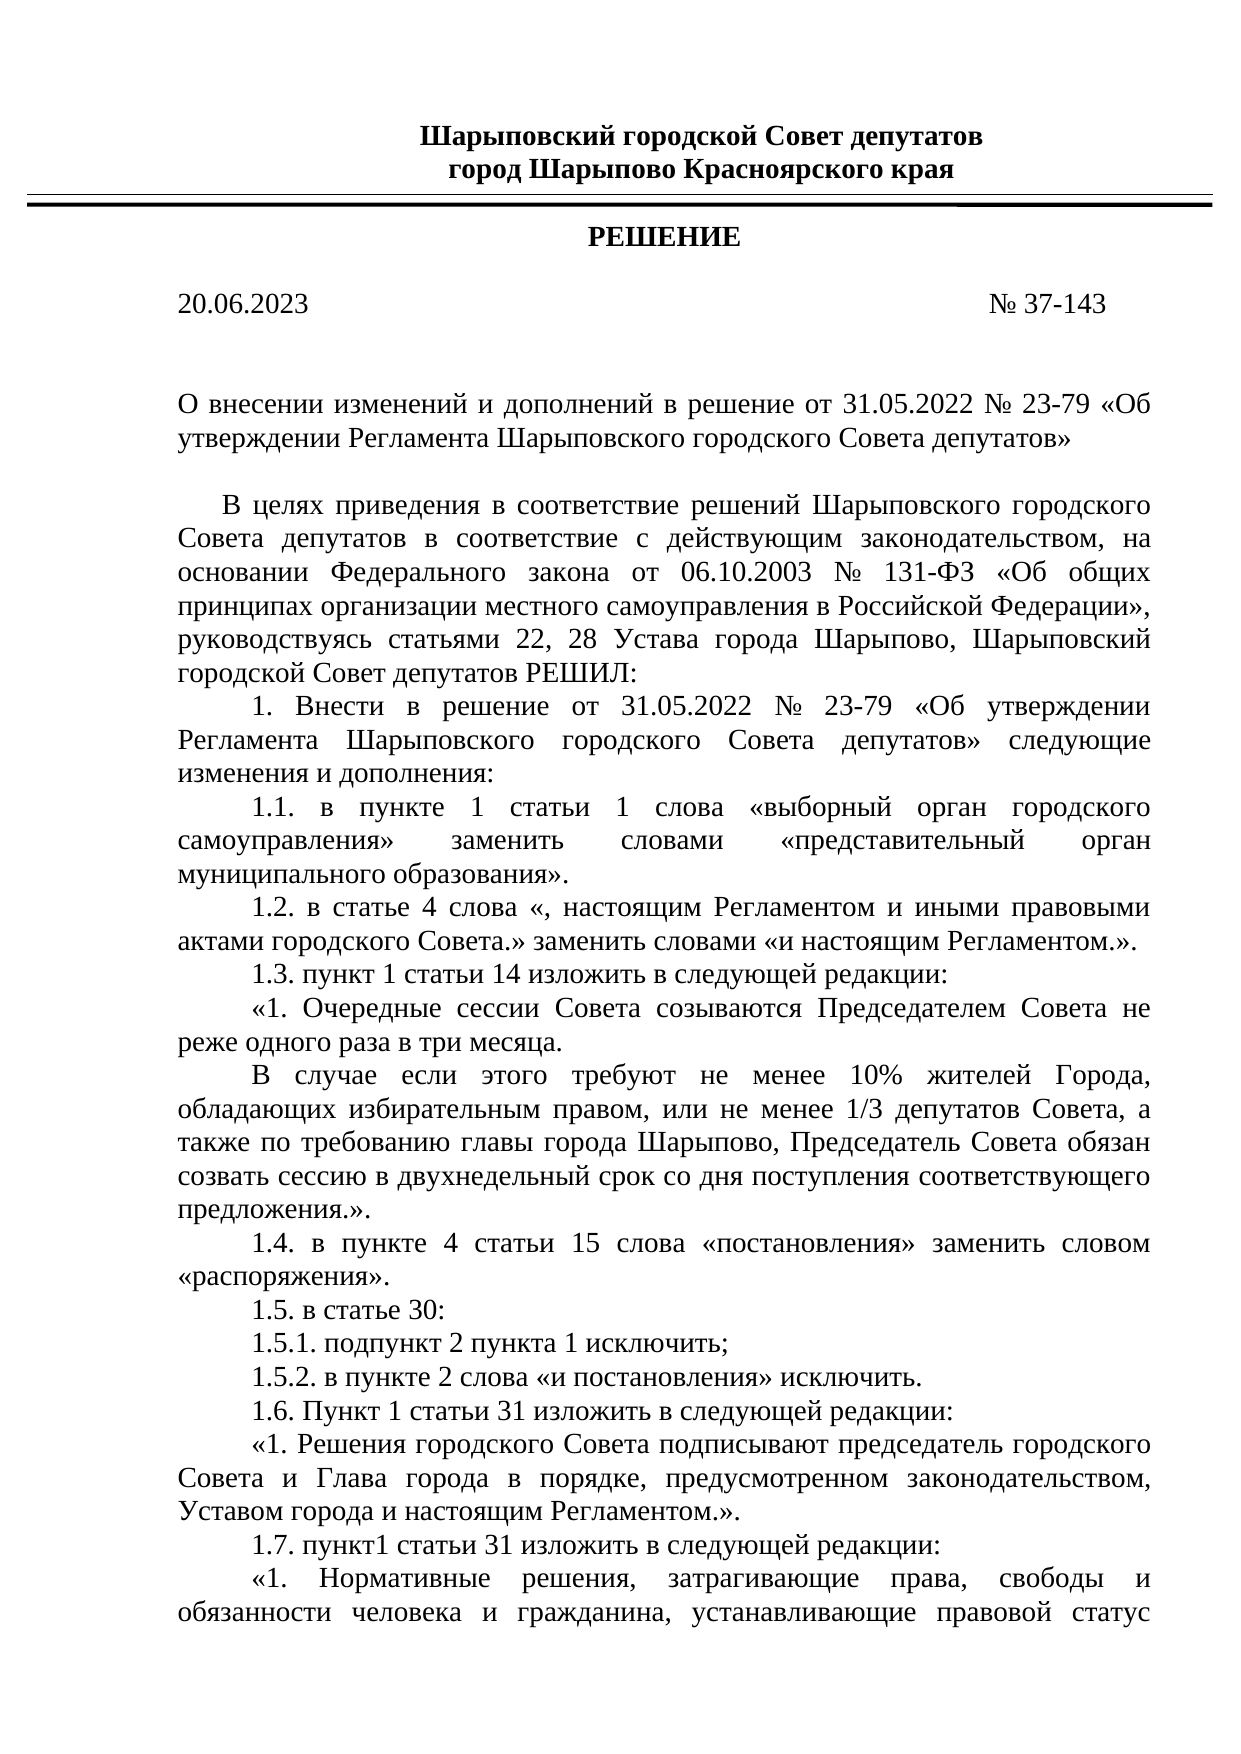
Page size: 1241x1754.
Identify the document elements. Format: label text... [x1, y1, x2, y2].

text 1.6. Пункт 1 статьи 31 изложить в следующей редакции: [177, 1393, 1152, 1426]
text 20.06.2023 № 37-143 [177, 286, 1152, 319]
text 1.1. в пункте 1 статьи 1 слова «выборный орган городского самоуправления» заменить словами «представительный орган муниципального образования». [177, 789, 1152, 889]
text «1. Очередные сессии Совета созываются Председателем Совета не реже одного раза в три месяца. [177, 990, 1152, 1057]
text город Шарыпово Красноярского края [177, 152, 1152, 185]
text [177, 1560, 1152, 1627]
text 1.2. в статье 4 слова «, настоящим Регламентом и иными правовыми актами городского Совета.» заменить словами «и настоящим Регламентом.». [177, 889, 1152, 957]
text О внесении изменений и дополнений в решение от 31.05.2022 № 23-79 «Об утверждении Регламента Шарыповского городского Совета депутатов» [177, 386, 1152, 453]
text РЕШЕНИЕ [177, 219, 1152, 252]
text В случае если этого требуют не менее 10% жителей Города, обладающих избирательным правом, или не менее 1/3 депутатов Совета, а также по требованию главы города Шарыпово, Председатель Совета обязан созвать сессию в двухнедельный срок со дня поступления соответствующего предложения.». [177, 1057, 1152, 1225]
text 1.3. пункт 1 статьи 14 изложить в следующей редакции: [177, 957, 1152, 990]
text 1.5. в статье 30: [177, 1292, 1152, 1326]
text 1.7. пункт1 статьи 31 изложить в следующей редакции: [177, 1527, 1152, 1560]
text Шарыповский городской Совет депутатов [177, 118, 1152, 152]
text 1.5.1. подпункт 2 пункта 1 исключить; [177, 1326, 1152, 1359]
text В целях приведения в соответствие решений Шарыповского городского Совета депутатов в соответствие с действующим законодательством, на основании Федерального закона от 06.10.2003 № 131-ФЗ «Об общих принципах организации местного самоуправления в Российской Федерации», руководствуясь статьями 22, 28 Устава города Шарыпово, Шарыповский городской Совет депутатов РЕШИЛ: [177, 487, 1152, 688]
text «1. Решения городского Совета подписывают председатель городского Совета и Глава города в порядке, предусмотренном законодательством, Уставом города и настоящим Регламентом.». [177, 1426, 1152, 1527]
text 1. Внести в решение от 31.05.2022 № 23-79 «Об утверждении Регламента Шарыповского городского Совета депутатов» следующие изменения и дополнения: [177, 688, 1152, 789]
text 1.4. в пункте 4 статьи 15 слова «постановления» заменить словом «распоряжения». [177, 1225, 1152, 1292]
text 1.5.2. в пункте 2 слова «и постановления» исключить. [177, 1359, 1152, 1393]
